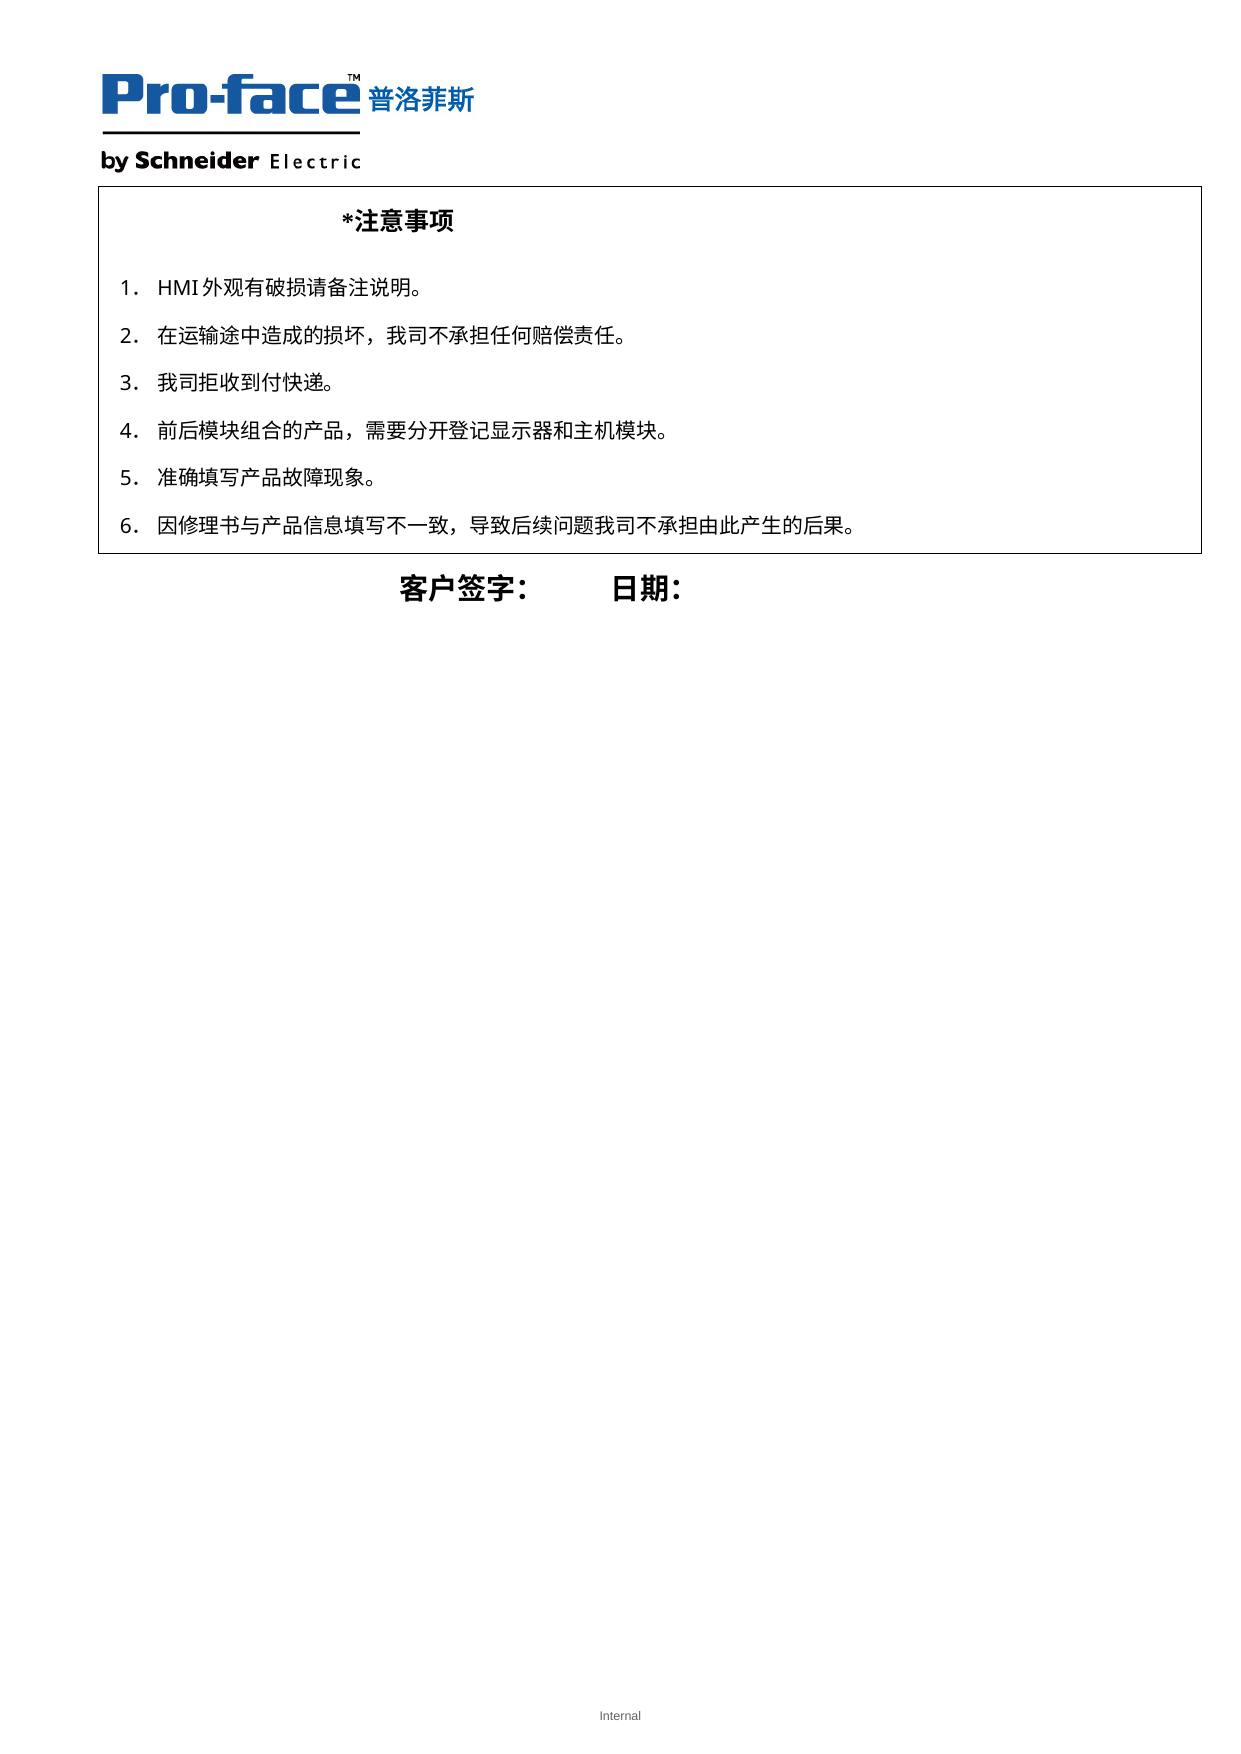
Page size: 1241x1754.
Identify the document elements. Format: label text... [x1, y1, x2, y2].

text 客户签字： 日期： [187, 554, 1053, 619]
picture [96, 64, 477, 177]
table_cell *注意事项 HMI外观有破损请备注说明。 在运输途中造成的损坏，我司不承担任何赔偿责任。 我司拒收到付快递。 前后模块组合的产品，需要分开登记显示器和主机模块。 准确填写产品故障现象。 因修理书与产品信息填写不一致，导致后续问题我司不承担由此产生的后果。 [99, 187, 1201, 553]
